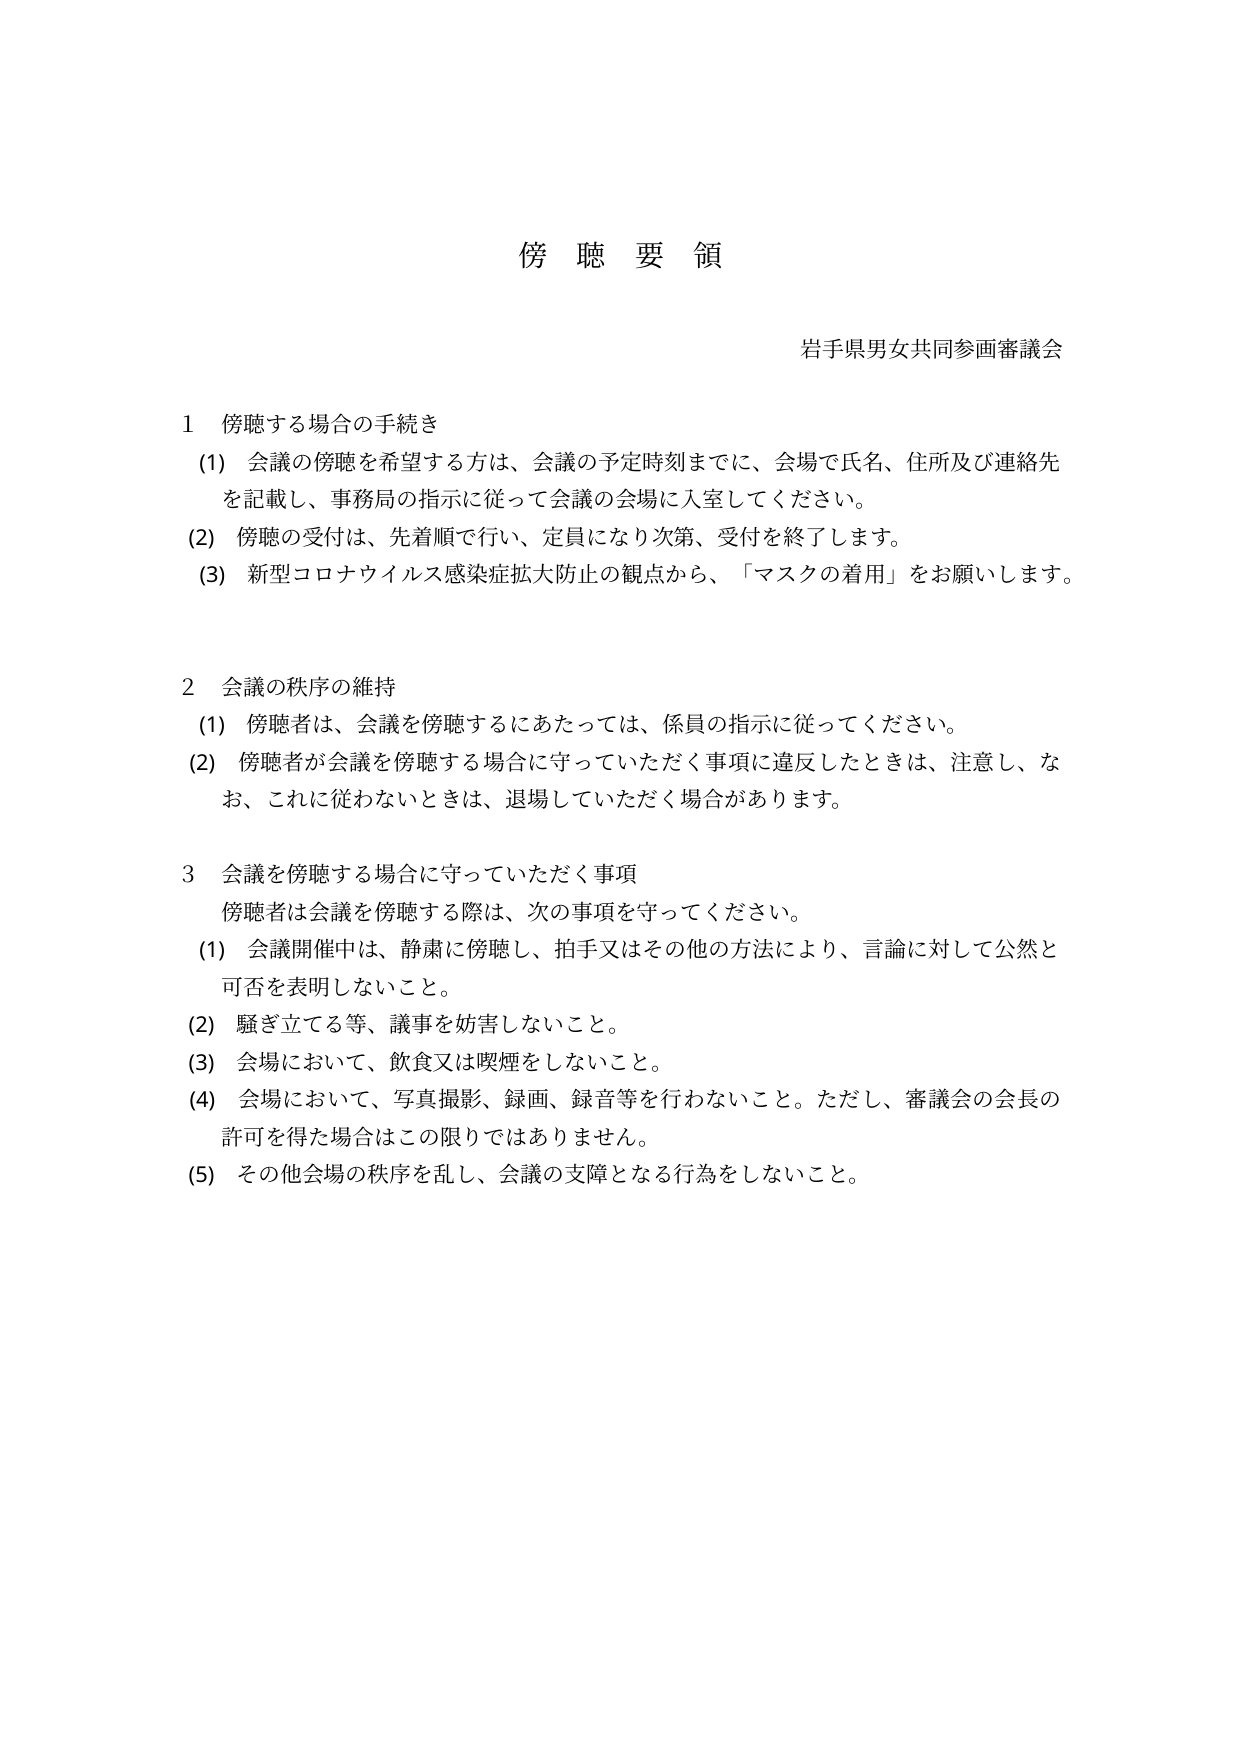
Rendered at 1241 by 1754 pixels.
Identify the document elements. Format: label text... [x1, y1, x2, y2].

text 岩手県男女共同参画審議会 [177, 329, 1063, 367]
text １ 傍聴する場合の手続き [177, 404, 1063, 442]
text (2) 騒ぎ立てる等、議事を妨害しないこと。 [177, 1004, 1063, 1042]
text ２ 会議の秩序の維持 [177, 667, 1063, 704]
text 傍 聴 要 領 [177, 217, 1063, 292]
text (1) 傍聴者は、会議を傍聴するにあたっては、係員の指示に従ってください。 [177, 704, 1063, 742]
text (2) 傍聴の受付は、先着順で行い、定員になり次第、受付を終了します。 [177, 517, 1063, 554]
text (1) 会議開催中は、静粛に傍聴し、拍手又はその他の方法により、言論に対して公然と可否を表明しないこと。 [177, 929, 1063, 1004]
text 傍聴者は会議を傍聴する際は、次の事項を守ってください。 [177, 892, 1063, 929]
text (1) 会議の傍聴を希望する方は、会議の予定時刻までに、会場で氏名、住所及び連絡先を記載し、事務局の指示に従って会議の会場に入室してください。 [177, 442, 1063, 517]
text (5) その他会場の秩序を乱し、会議の支障となる行為をしないこと。 [177, 1154, 1063, 1192]
text (4) 会場において、写真撮影、録画、録音等を行わないこと。ただし、審議会の会長の許可を得た場合はこの限りではありません。 [177, 1079, 1063, 1154]
text ３ 会議を傍聴する場合に守っていただく事項 [177, 854, 1063, 892]
text (3) 会場において、飲食又は喫煙をしないこと。 [177, 1042, 1063, 1079]
text (2) 傍聴者が会議を傍聴する場合に守っていただく事項に違反したときは、注意し、なお、これに従わないときは、退場していただく場合があります。 [177, 742, 1063, 817]
text (3) 新型コロナウイルス感染症拡大防止の観点から、「マスクの着用」をお願いします。 [177, 554, 1063, 629]
